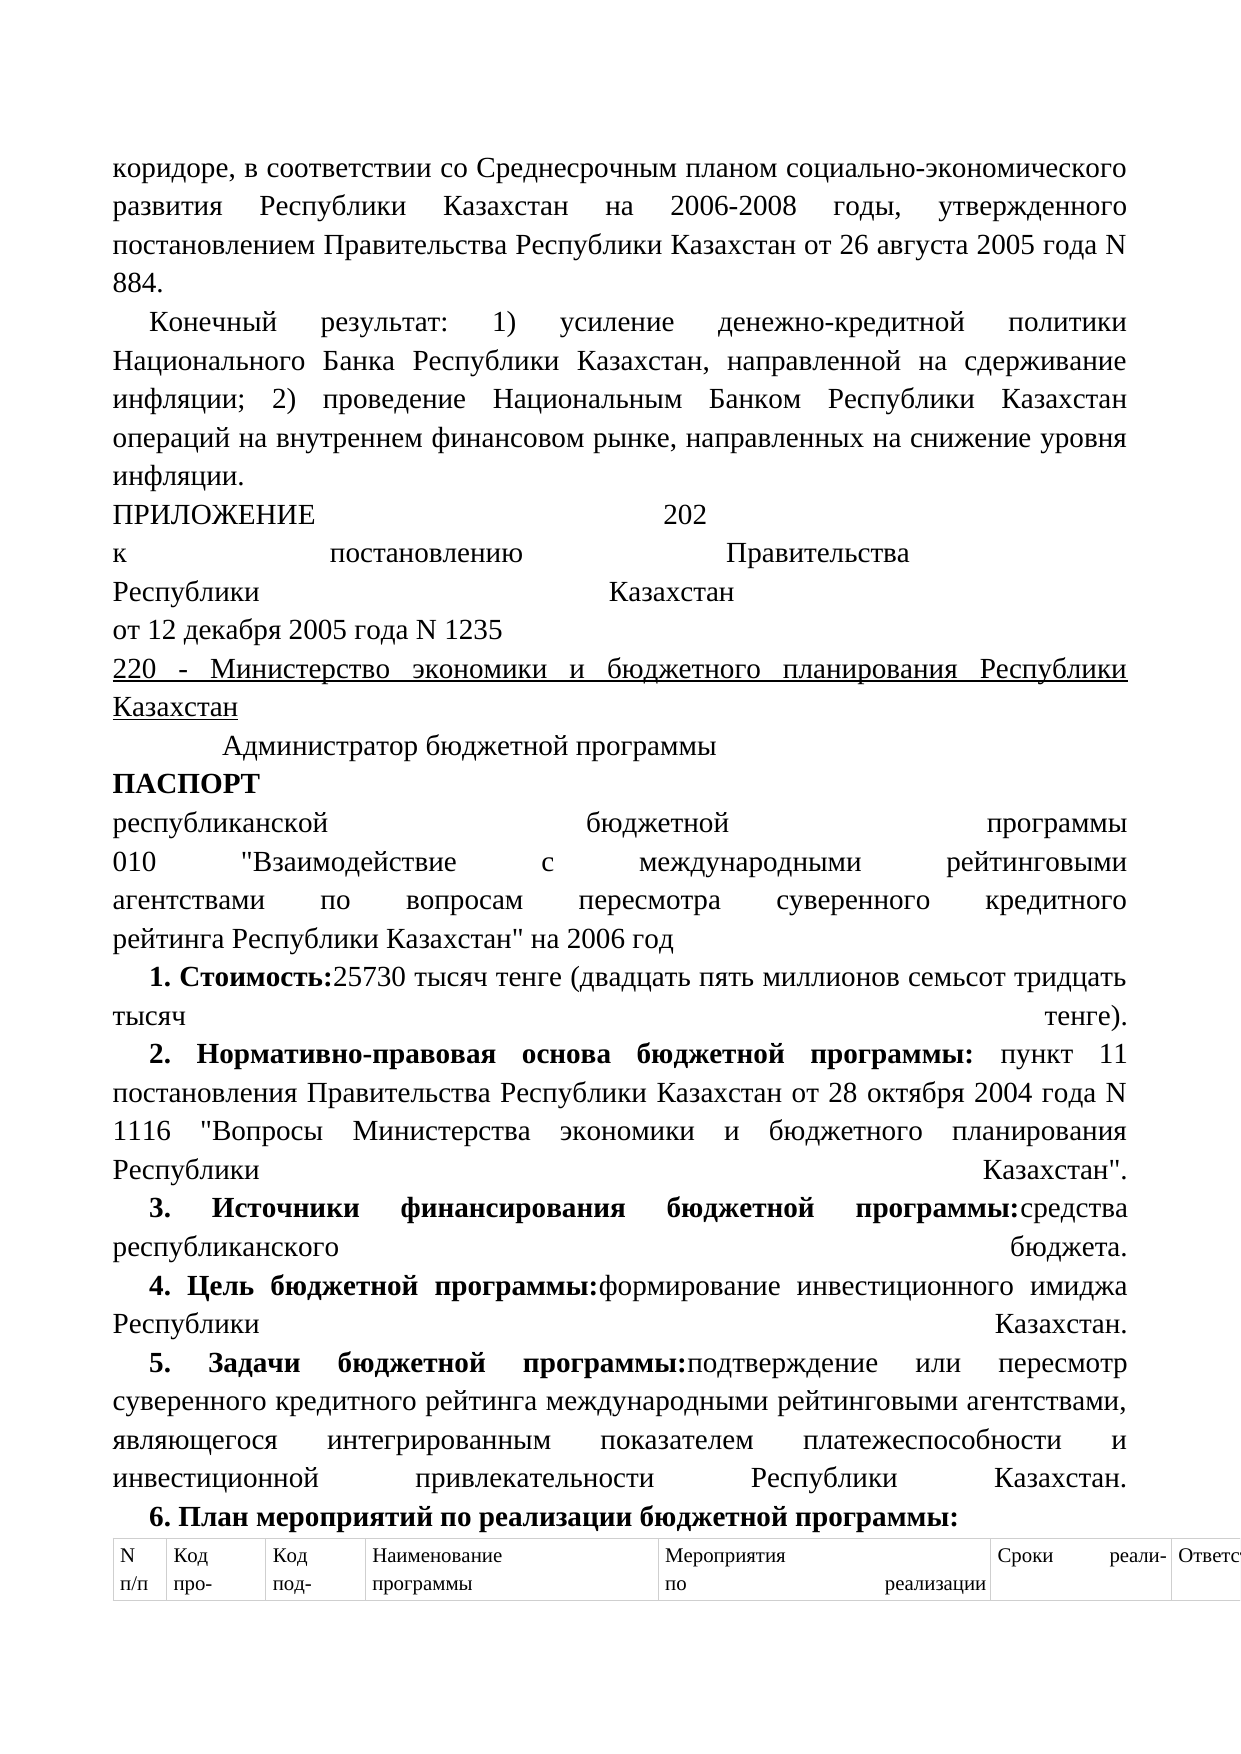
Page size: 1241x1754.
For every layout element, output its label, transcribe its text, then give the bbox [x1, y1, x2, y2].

text 220 - Министерство экономики и бюджетного планирования Республики Казахстан Администратор бюджетной программы [112, 681, 1128, 762]
text 220 - Министерство экономики и бюджетного планирования Республики Казахстан Администратор бюджетной программы [112, 651, 1128, 680]
table_header N п/п [114, 1539, 166, 1600]
table_header Сроки реали- зации [991, 1539, 1171, 1600]
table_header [1172, 1539, 1240, 1600]
text ПРИЛОЖЕНИЕ 202 к постановлению Правительства Республики Казахстан от 12 декабря 2005 года N 1235 [112, 497, 1128, 646]
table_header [366, 1539, 658, 1600]
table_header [659, 1539, 990, 1600]
text ПАСПОРТ республиканской бюджетной программы 010 "Взаимодействие с международными рейтинговыми агентствами по вопросам пересмотра суверенного кредитного рейтинга Республики Казахстан" на 2006 год [112, 767, 1128, 954]
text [112, 150, 1128, 492]
text 1. Стоимость: 25730 тысяч тенге (двадцать пять миллионов семьсот тридцать тысяч тенге). 2. Нормативно-правовая основа бюджетной программы: пункт 11 постановления Правительства Республики Казахстан от 28 октября 2004 года N 1116 "Вопросы Министерства экономики и бюджетного планирования Республики Казахстан". 3. Источники финансирования бюджетной программы: средства республиканского бюджета. 4. Цель бюджетной программы: формирование инвестиционного имиджа Республики Казахстан. 5. Задачи бюджетной программы: подтверждение или пересмотр суверенного кредитного рейтинга международными рейтинговыми агентствами, являющегося интегрированным показателем платежеспособности и инвестиционной привлекательности Республики Казахстан. 6. План мероприятий по реализации бюджетной программы: [112, 959, 1128, 1532]
table_header Код про- гра- ммы [167, 1539, 265, 1600]
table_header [266, 1539, 365, 1600]
